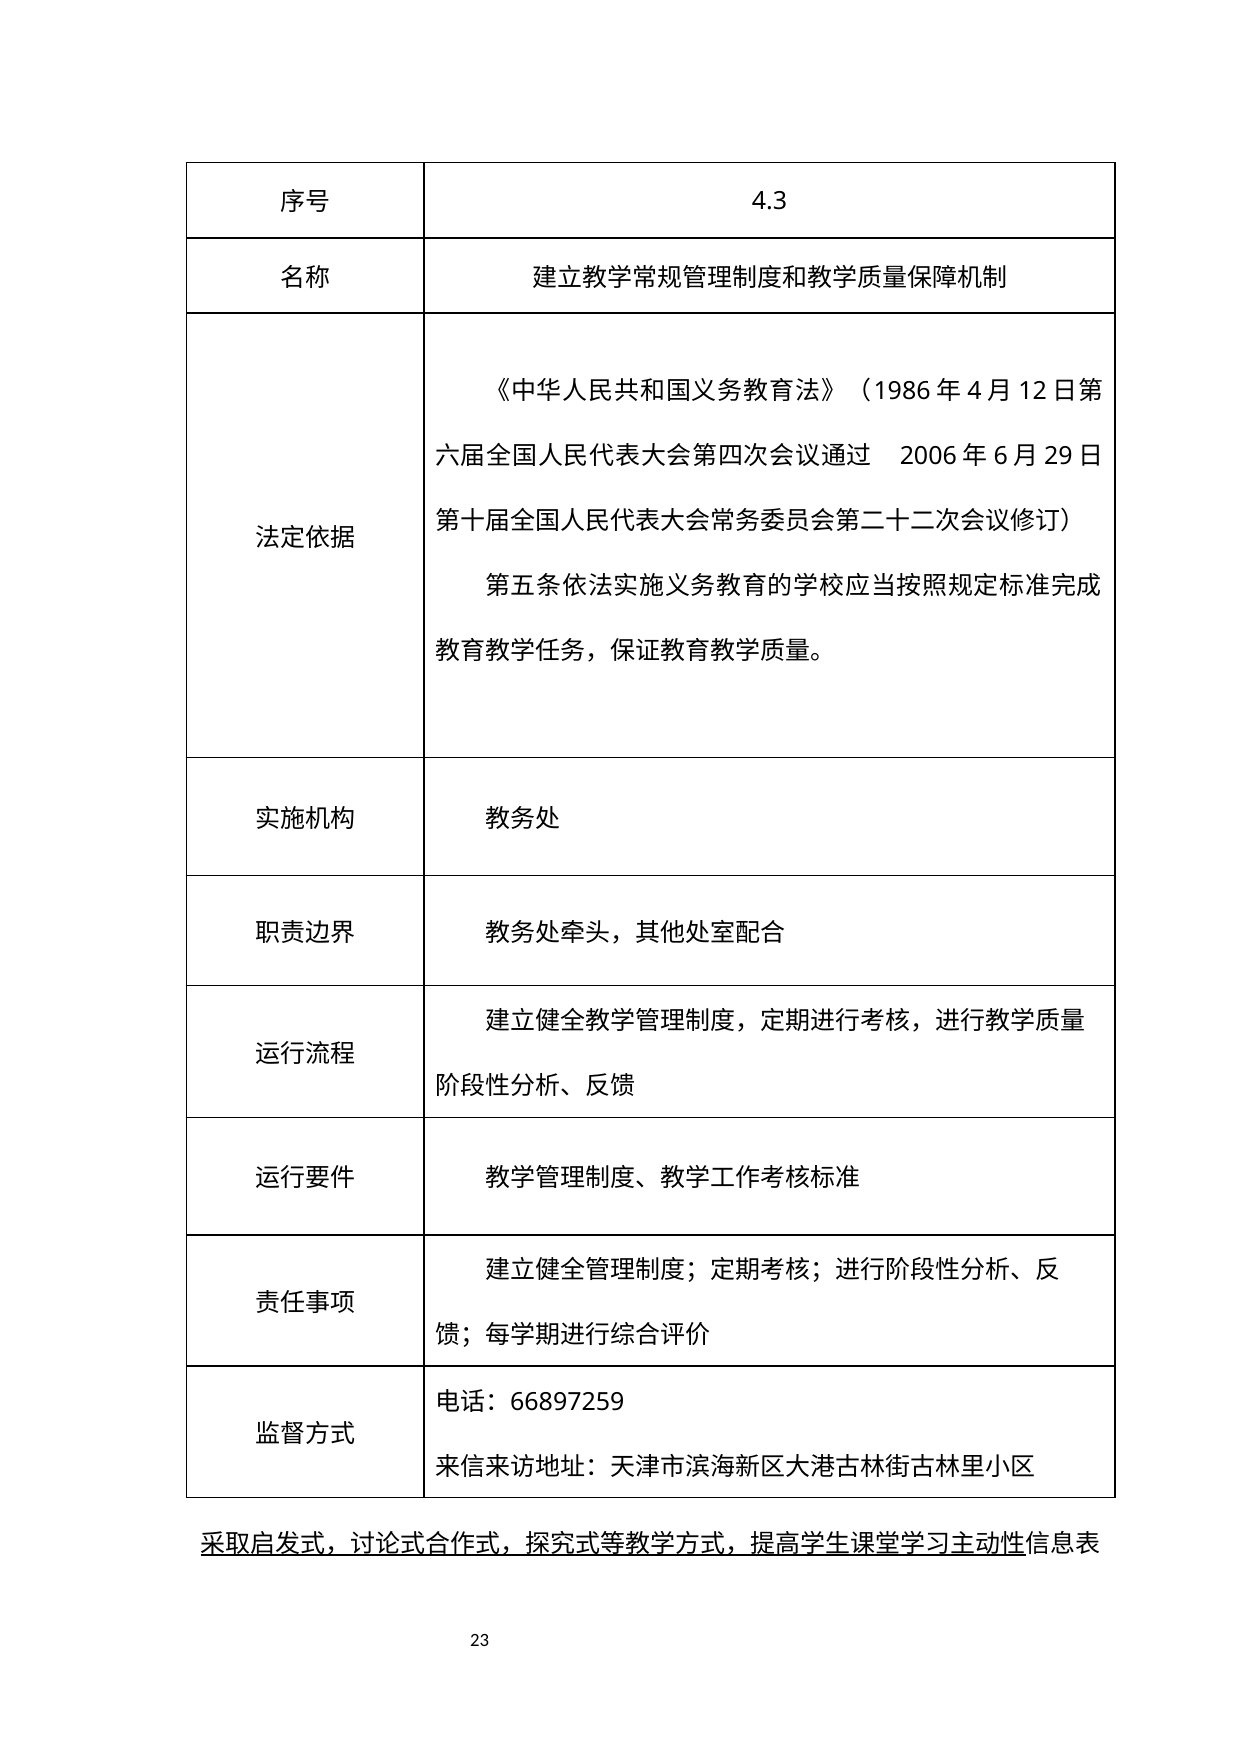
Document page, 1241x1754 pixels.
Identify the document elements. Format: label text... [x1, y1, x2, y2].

table_cell 《中华人民共和国义务教育法》（1986年4月12日第六届全国人民代表大会第四次会议通过 2006年6月29日第十届全国人民代表大会常务委员会第二十二次会议修订） 第五条依法实施义务教育的学校应当按照规定标准完成教育教学任务，保证教育教学质量。 [425, 314, 1114, 757]
table_cell 运行要件 [187, 1118, 423, 1234]
table_cell 运行流程 [187, 986, 423, 1116]
table_cell 教务处 [425, 758, 1114, 874]
table_cell 教学管理制度、教学工作考核标准 [425, 1118, 1114, 1234]
table_cell 实施机构 [187, 758, 423, 874]
table_cell 采取启发式，讨论式合作式，探究式等教学方式，提高学生课堂学习主动性信息表 [186, 1498, 1115, 1584]
table_cell 电话：66897259 来信来访地址：天津市滨海新区大港古林街古林里小区 [425, 1367, 1114, 1497]
table_cell 建立健全管理制度；定期考核；进行阶段性分析、反馈；每学期进行综合评价 [425, 1236, 1114, 1365]
table_cell 监督方式 [187, 1367, 423, 1497]
table_cell 序号 [187, 163, 423, 237]
table_cell 责任事项 [187, 1236, 423, 1365]
table_cell 建立教学常规管理制度和教学质量保障机制 [425, 239, 1114, 312]
table_cell 法定依据 [187, 314, 423, 757]
table_cell 名称 [187, 239, 423, 312]
table_cell 4.3 [425, 163, 1114, 237]
table_cell 职责边界 [187, 876, 423, 985]
table_cell 教务处牵头，其他处室配合 [425, 876, 1114, 985]
table_cell 建立健全教学管理制度，定期进行考核，进行教学质量阶段性分析、反馈 [425, 986, 1114, 1116]
